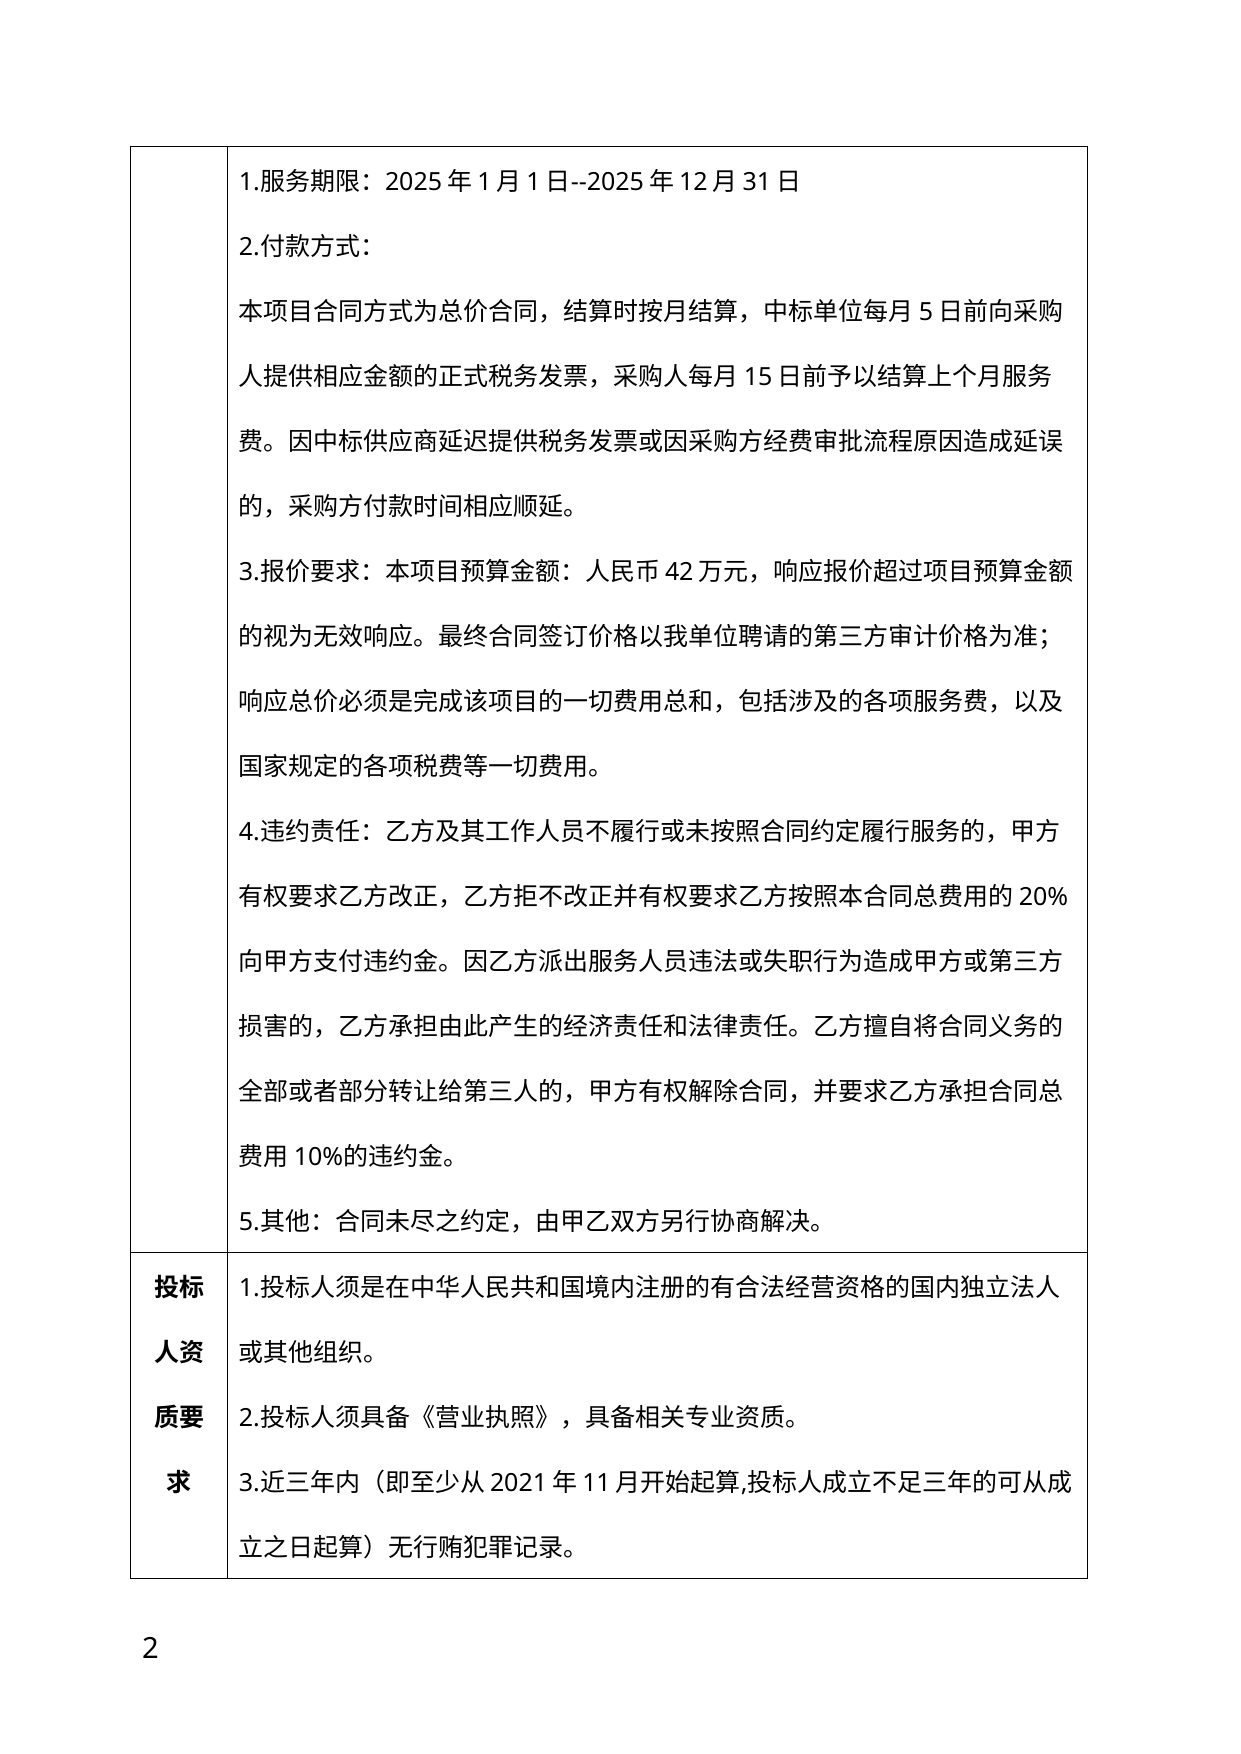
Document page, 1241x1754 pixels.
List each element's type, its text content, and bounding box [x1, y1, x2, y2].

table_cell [228, 147, 1087, 1252]
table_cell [228, 1253, 1087, 1578]
table_cell 投标人资质要求 [131, 1253, 227, 1578]
